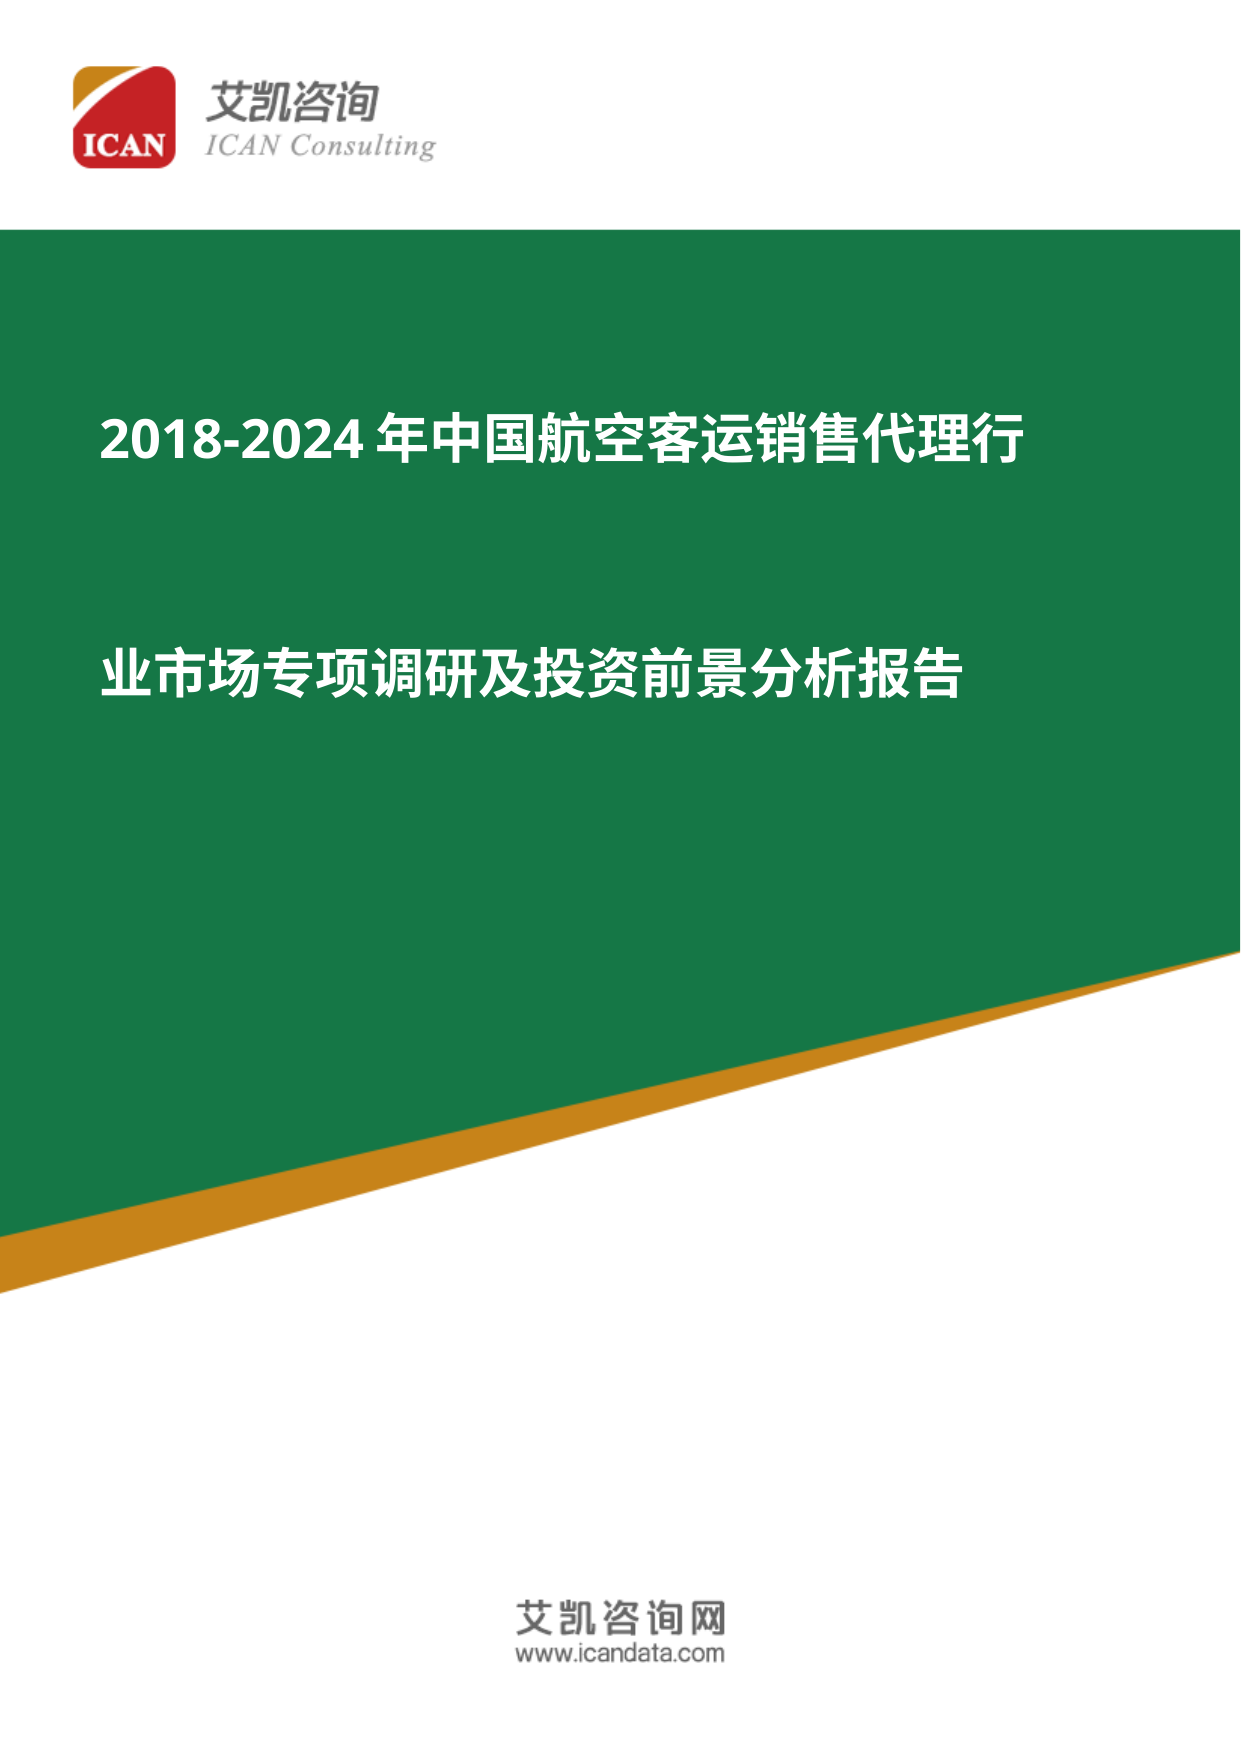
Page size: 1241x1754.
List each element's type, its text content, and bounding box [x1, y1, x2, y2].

picture [0, 5, 1241, 1754]
subtitle 2018-2024年中国航空客运销售代理行业市场专项调研及投资前景分析报告 [99, 386, 1053, 718]
